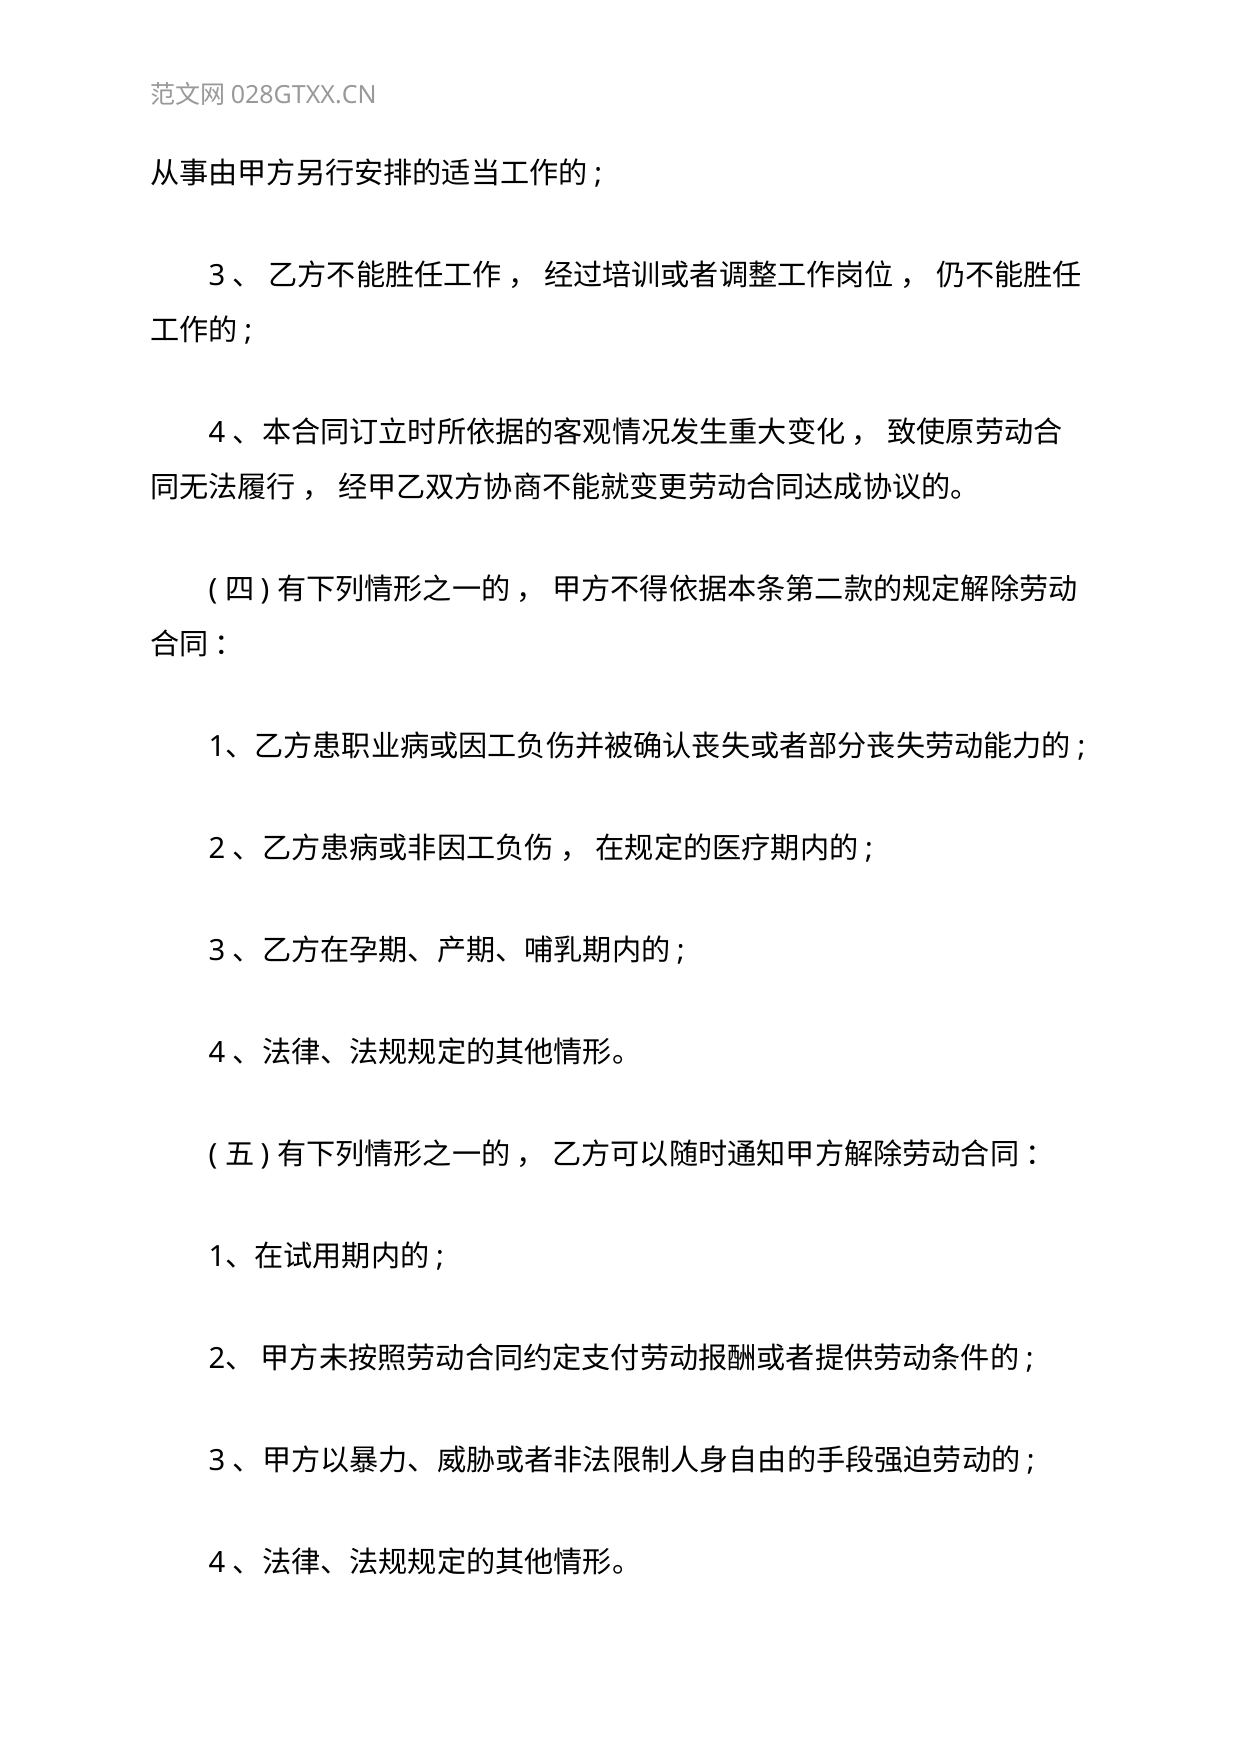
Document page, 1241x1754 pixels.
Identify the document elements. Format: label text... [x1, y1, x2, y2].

text 2、 甲方未按照劳动合同约定支付劳动报酬或者提供劳动条件的 ; [150, 1334, 1090, 1377]
text 3 、 乙方不能胜任工作 ， 经过培训或者调整工作岗位 ， 仍不能胜任工作的 ; [150, 252, 1090, 349]
text 1、乙方患职业病或因工负伤并被确认丧失或者部分丧失劳动能力的 ; [150, 722, 1090, 765]
text 4 、法律、法规规定的其他情形。 [150, 1028, 1090, 1071]
text 3 、乙方在孕期、产期、哺乳期内的 ; [150, 926, 1090, 969]
text 3 、甲方以暴力、威胁或者非法限制人身自由的手段强迫劳动的 ; [150, 1436, 1090, 1479]
text 1、在试用期内的 ; [150, 1232, 1090, 1275]
text 4 、本合同订立时所依据的客观情况发生重大变化 ， 致使原劳动合同无法履行 ， 经甲乙双方协商不能就变更劳动合同达成协议的。 [150, 409, 1090, 506]
text 2 、乙方患病或非因工负伤 ， 在规定的医疗期内的 ; [150, 824, 1090, 867]
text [150, 150, 1090, 192]
text ( 五 ) 有下列情形之一的 ， 乙方可以随时通知甲方解除劳动合同 ： [150, 1130, 1090, 1173]
text ( 四 ) 有下列情形之一的 ， 甲方不得依据本条第二款的规定解除劳动合同 ： [150, 566, 1090, 663]
text 4 、法律、法规规定的其他情形。 [150, 1538, 1090, 1581]
